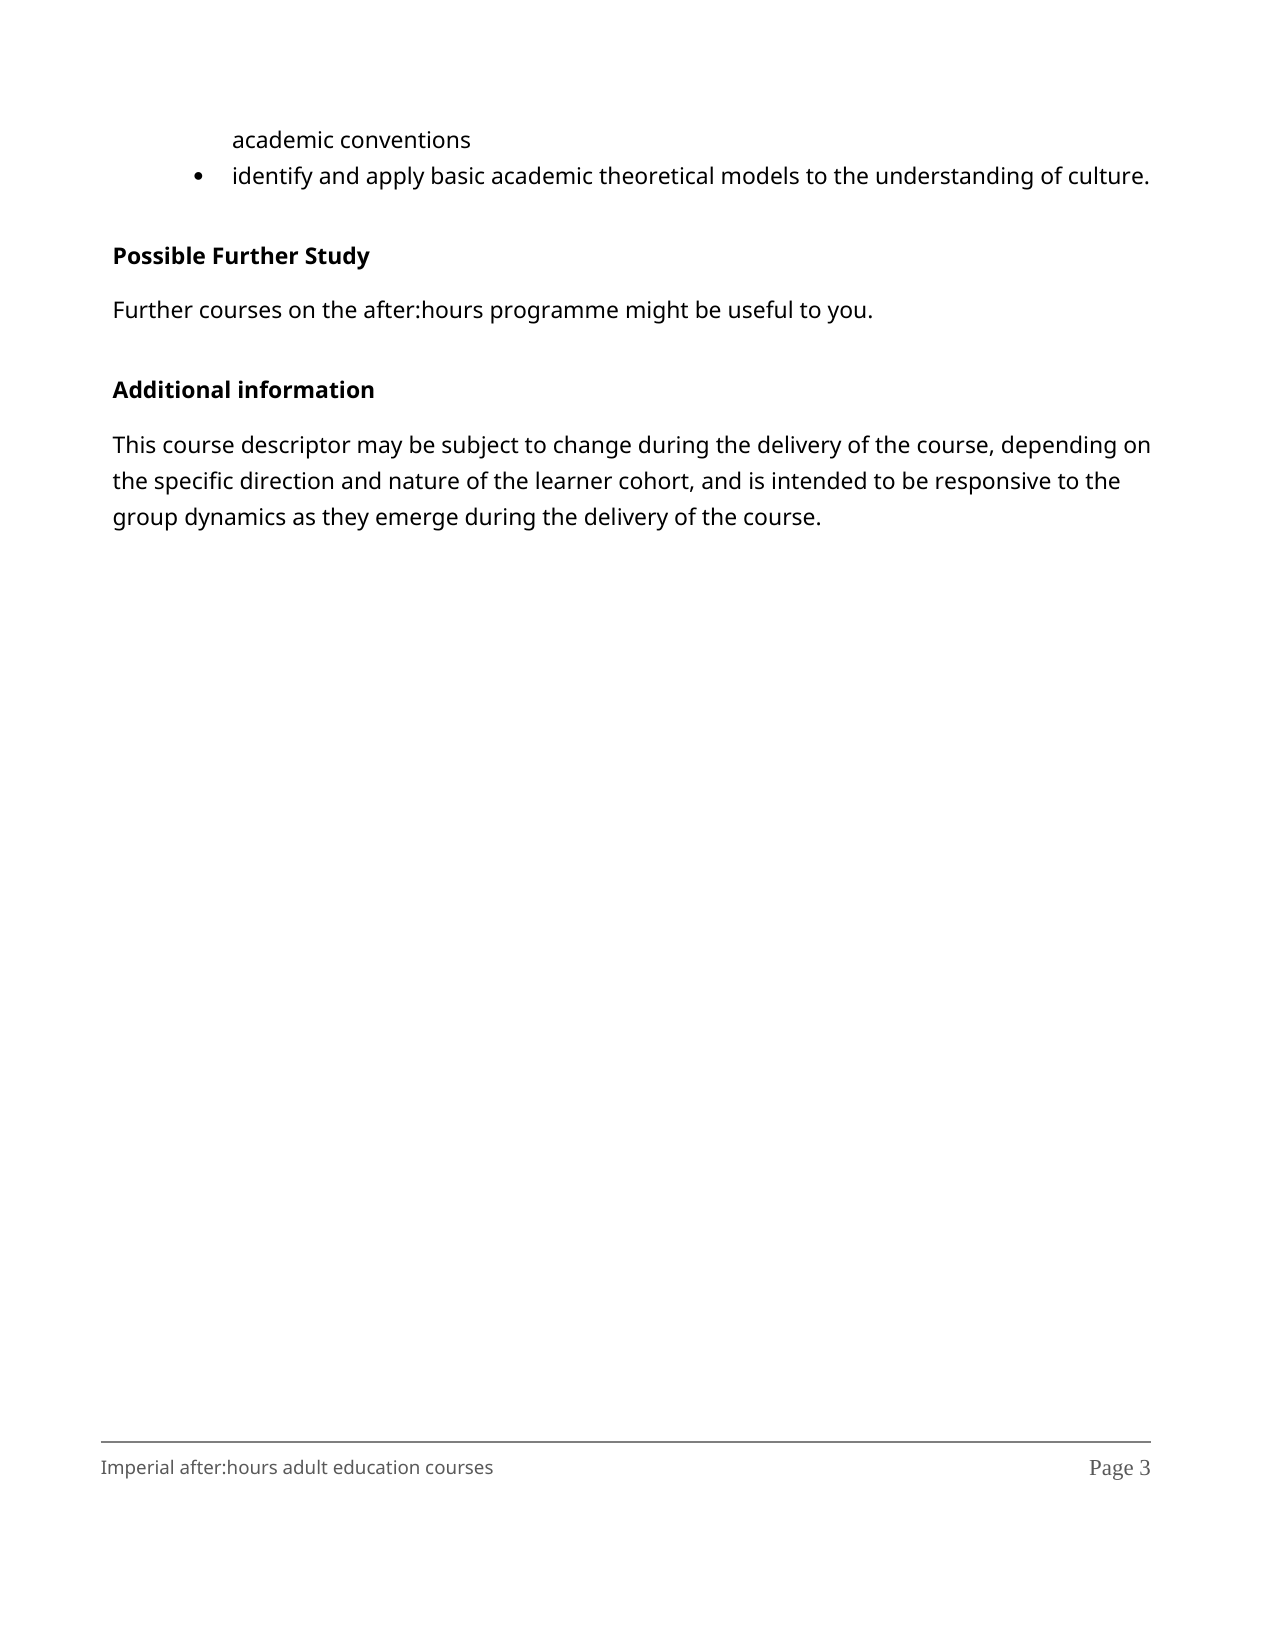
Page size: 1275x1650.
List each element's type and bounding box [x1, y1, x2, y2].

table_header [113, 124, 1162, 605]
